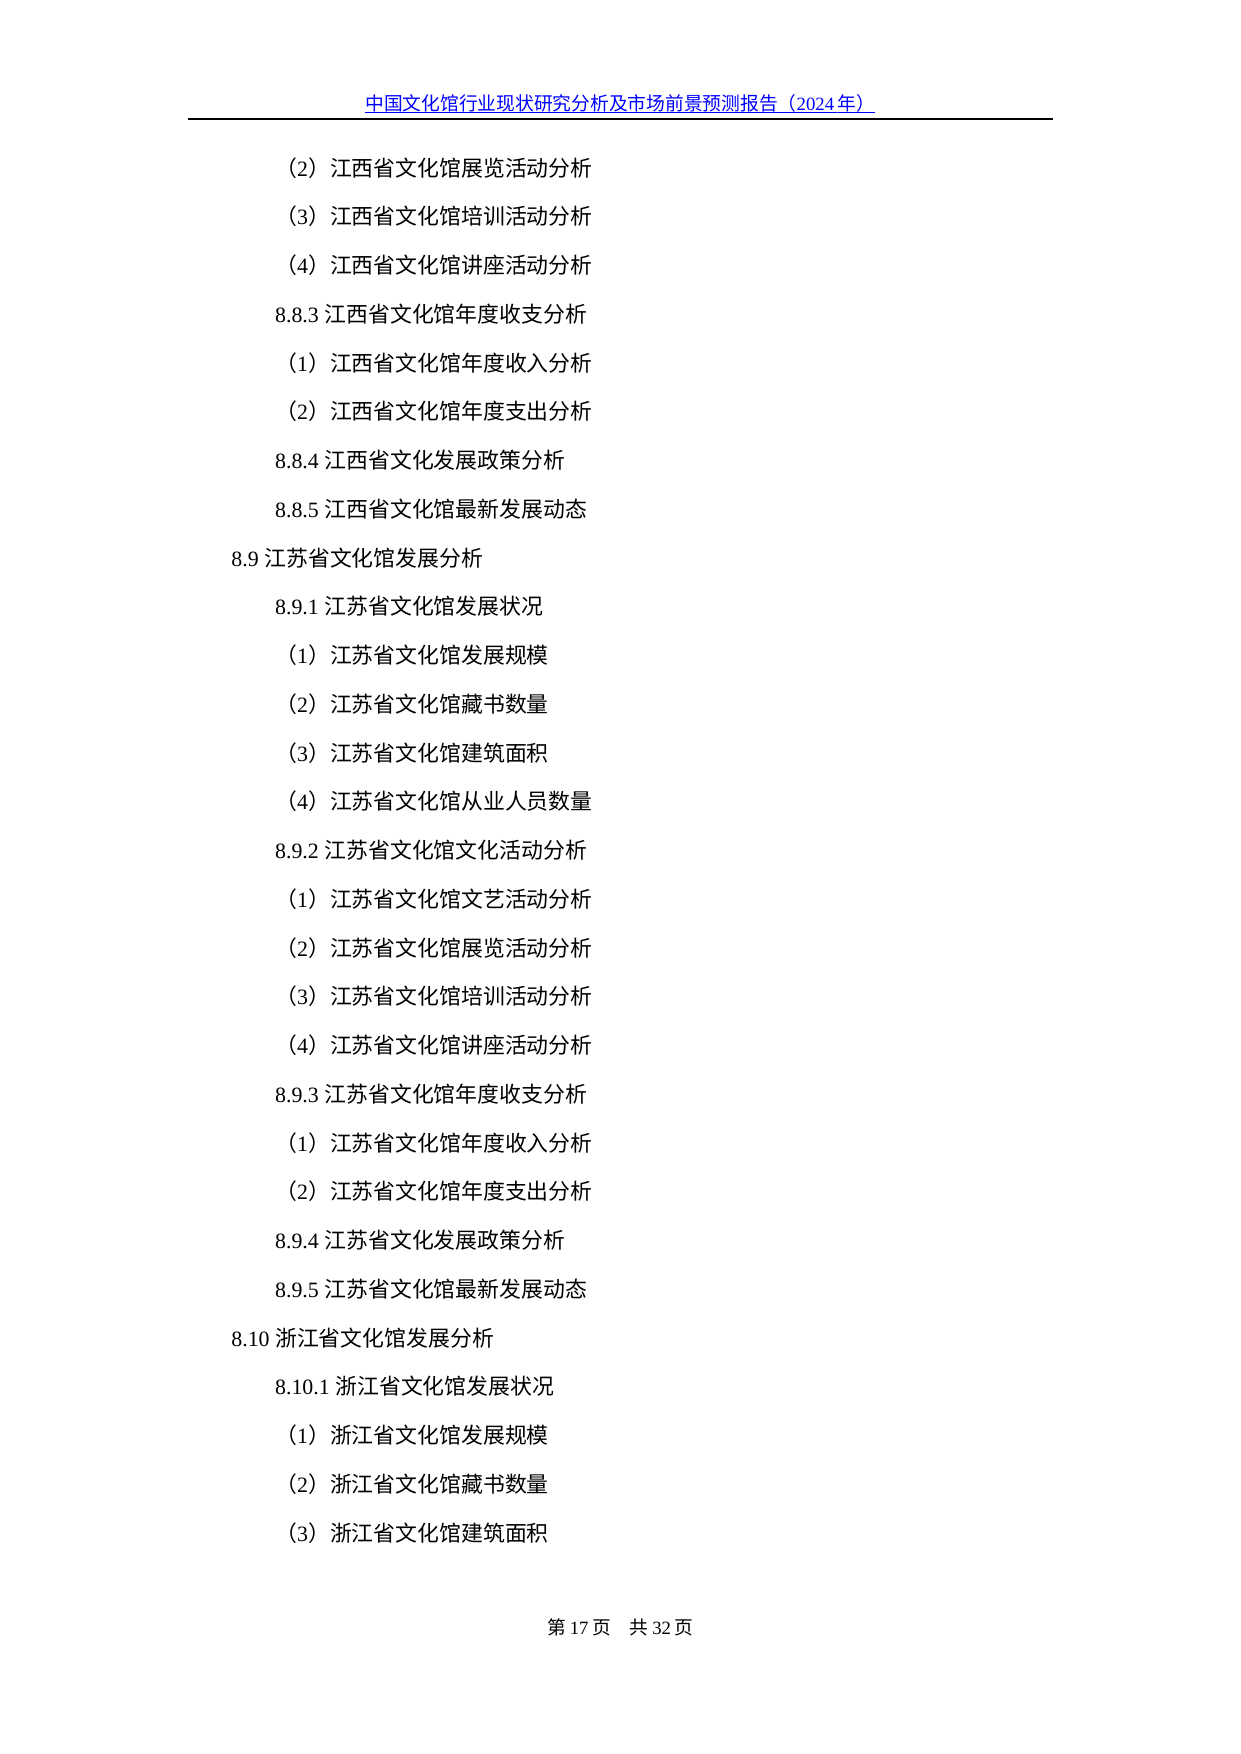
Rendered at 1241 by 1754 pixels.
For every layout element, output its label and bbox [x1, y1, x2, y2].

text [187, 150, 1053, 1548]
